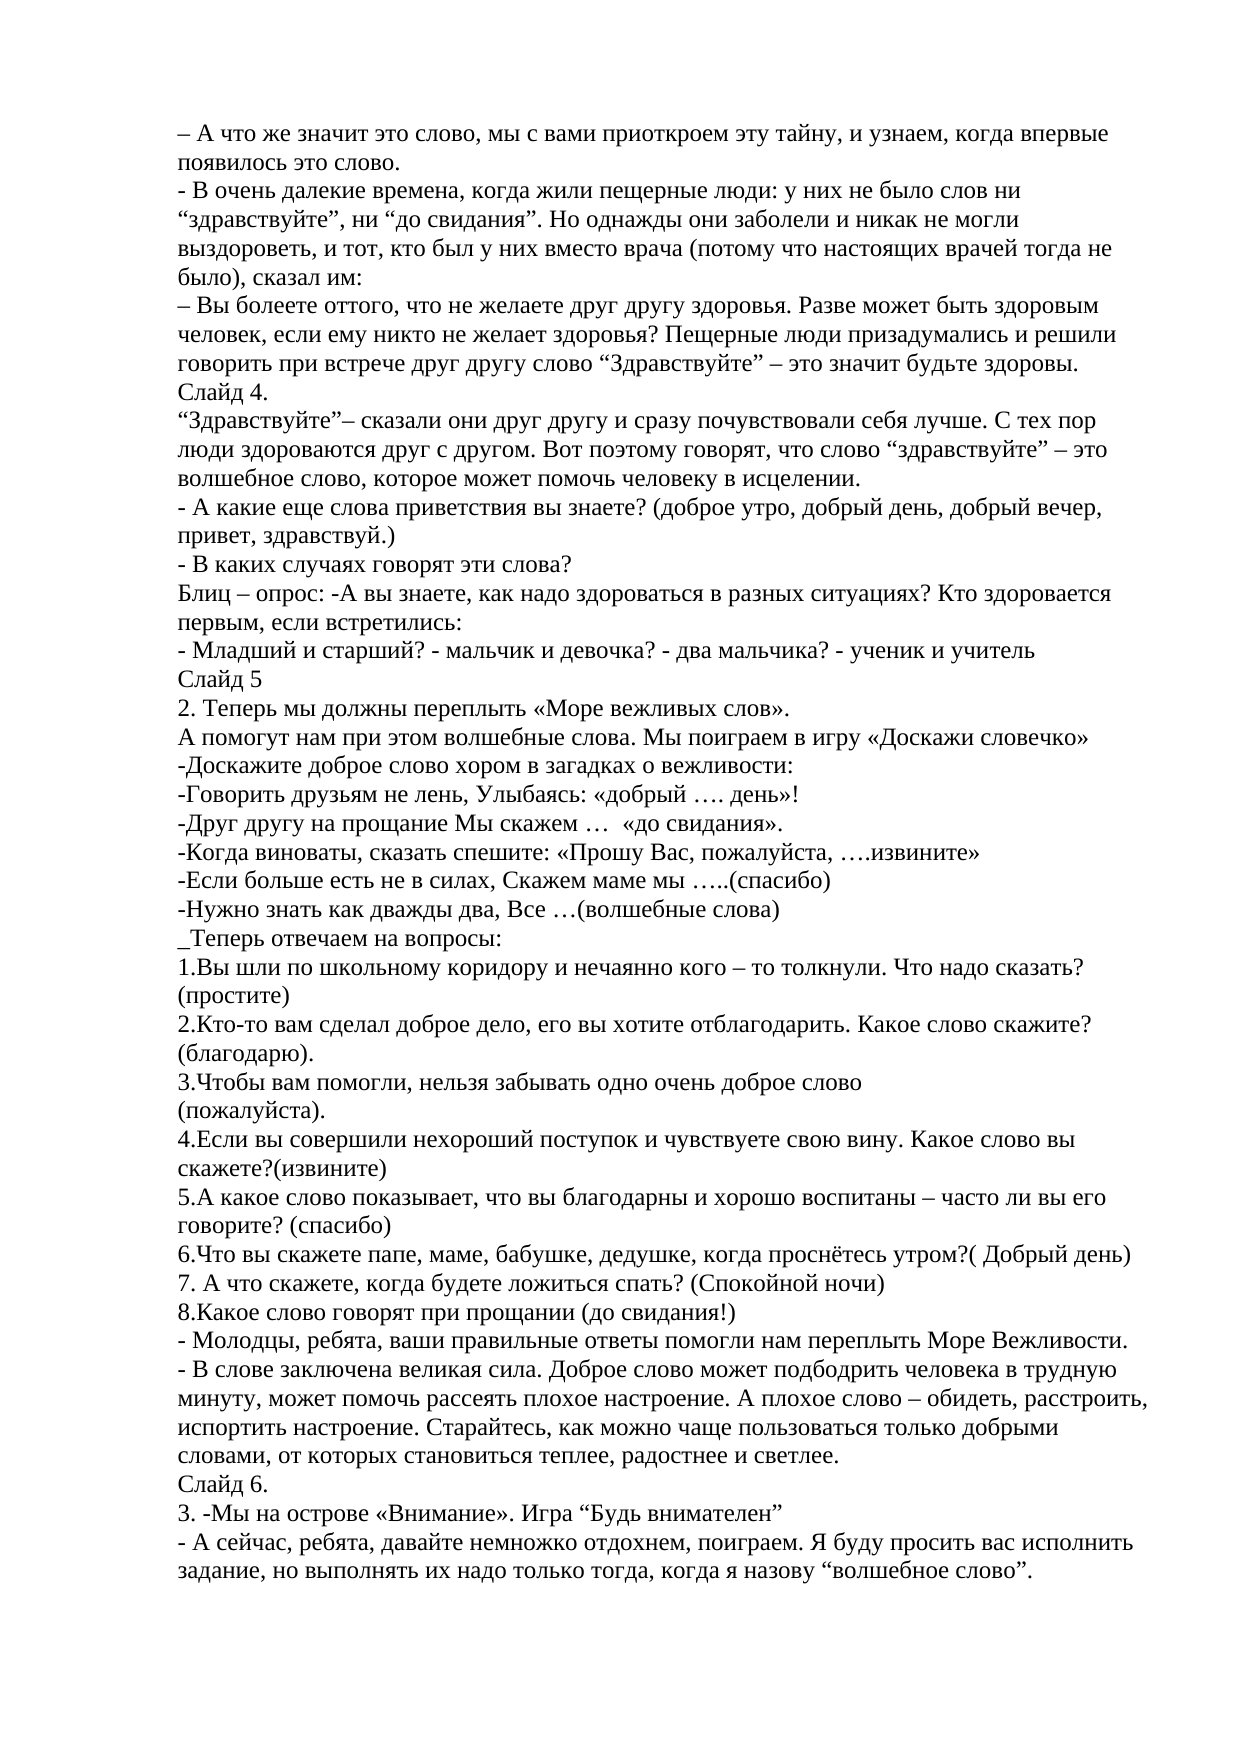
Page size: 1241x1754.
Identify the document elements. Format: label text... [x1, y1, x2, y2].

text - Младший и старший? - мальчик и девочка? - два мальчика? - ученик и учитель [177, 636, 1152, 664]
text -Нужно знать как дважды два, Все …(волшебные слова) [177, 894, 1152, 923]
text (пожалуйста). [177, 1096, 1152, 1124]
text -Доскажите доброе слово хором в загадках о вежливости: [177, 751, 1152, 779]
text 3. -Мы на острове «Внимание». Игра “Будь внимателен” [177, 1498, 1152, 1527]
text 6.Что вы скажете папе, маме, бабушке, дедушке, когда проснётесь утром?( Добрый день) [177, 1239, 1152, 1268]
text 1.Вы шли по школьному коридору и нечаянно кого – то толкнули. Что надо сказать? (простите) [177, 952, 1152, 1009]
text 4.Если вы совершили нехороший поступок и чувствуете свою вину. Какое слово вы скажете?(извините) [177, 1124, 1152, 1182]
text - А сейчас, ребята, давайте немножко отдохнем, поиграем. Я буду просить вас исполнить задание, но выполнять их надо только тогда, когда я назову “волшебное слово”. [177, 1527, 1152, 1584]
text - В слове заключена великая сила. Доброе слово может подбодрить человека в трудную минуту, может помочь рассеять плохое настроение. А плохое слово – обидеть, расстроить, испортить настроение. Старайтесь, как можно чаще пользоваться только добрыми словами, от которых становиться теплее, радостнее и светлее. [177, 1354, 1152, 1469]
text -Если больше есть не в силах, Скажем маме мы …..(спасибо) [177, 866, 1152, 894]
text 8.Какое слово говорят при прощании (до свидания!) [177, 1297, 1152, 1326]
text – А что же значит это слово, мы с вами приоткроем эту тайну, и узнаем, когда впервые появилось это слово. [177, 118, 1152, 176]
text -Когда виноваты, сказать спешите: «Прошу Вас, пожалуйста, ….извините» [177, 837, 1152, 866]
text - В каких случаях говорят эти слова? [177, 549, 1152, 578]
text Слайд 6. [177, 1469, 1152, 1498]
text 2.Кто-то вам сделал доброе дело, его вы хотите отблагодарить. Какое слово скажите? (благодарю). [177, 1009, 1152, 1067]
text – Вы болеете оттого, что не желаете друг другу здоровья. Разве может быть здоровым человек, если ему никто не желает здоровья? Пещерные люди призадумались и решили говорить при встрече друг другу слово “Здравствуйте” – это значит будьте здоровы. [177, 291, 1152, 377]
text Слайд 5 [177, 664, 1152, 693]
text - В очень далекие времена, когда жили пещерные люди: у них не было слов ни “здравствуйте”, ни “до свидания”. Но однажды они заболели и никак не могли выздороветь, и тот, кто был у них вместо врача (потому что настоящих врачей тогда не было), сказал им: [177, 176, 1152, 291]
text Блиц – опрос: -А вы знаете, как надо здороваться в разных ситуациях? Кто здоровается первым, если встретились: [177, 578, 1152, 636]
text 7. А что скажете, когда будете ложиться спать? (Спокойной ночи) [177, 1268, 1152, 1297]
text “Здравствуйте”– сказали они друг другу и сразу почувствовали себя лучше. С тех пор люди здороваются друг с другом. Вот поэтому говорят, что слово “здравствуйте” – это волшебное слово, которое может помочь человеку в исцелении. [177, 406, 1152, 492]
text - Молодцы, ребята, ваши правильные ответы помогли нам переплыть Море Вежливости. [177, 1326, 1152, 1354]
text -Говорить друзьям не лень, Улыбаясь: «добрый …. день»! [177, 779, 1152, 808]
text 3.Чтобы вам помогли, нельзя забывать одно очень доброе слово [177, 1067, 1152, 1096]
text -Друг другу на прощание Мы скажем … «до свидания». [177, 808, 1152, 837]
text 2. Теперь мы должны переплыть «Море вежливых слов». А помогут нам при этом волшебные слова. Мы поиграем в игру «Доскажи словечко» [177, 693, 1152, 751]
text - А какие еще слова приветствия вы знаете? (доброе утро, добрый день, добрый вечер, привет, здравствуй.) [177, 492, 1152, 549]
text Слайд 4. [177, 377, 1152, 406]
text 5.А какое слово показывает, что вы благодарны и хорошо воспитаны – часто ли вы его говорите? (спасибо) [177, 1182, 1152, 1239]
text _Теперь отвечаем на вопросы: [177, 923, 1152, 952]
